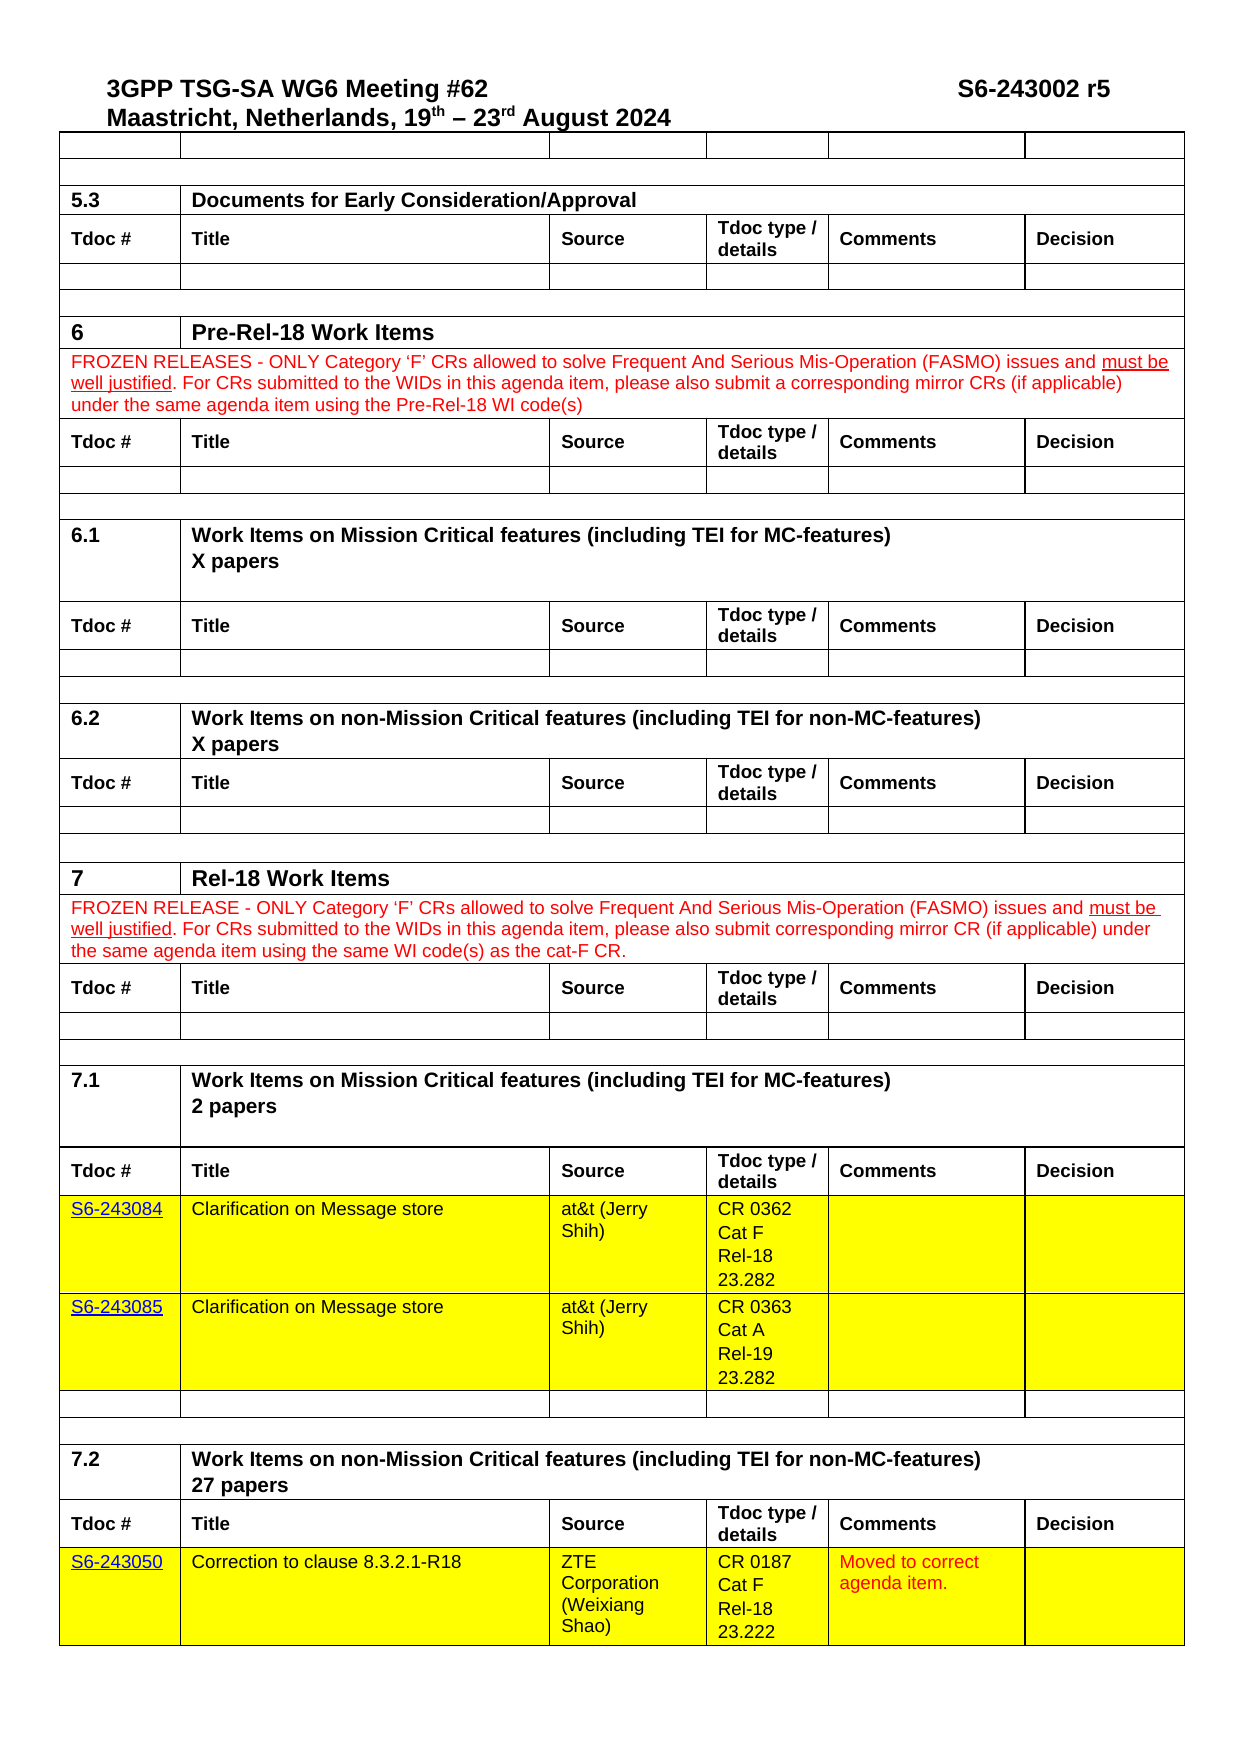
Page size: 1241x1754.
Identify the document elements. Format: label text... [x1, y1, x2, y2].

table_cell 7 [60, 863, 180, 893]
table_cell [550, 133, 706, 158]
table_cell S6-243085 [60, 1294, 180, 1390]
table_cell Tdoc type / details [707, 215, 828, 262]
table_cell [60, 264, 180, 289]
table_cell [707, 807, 828, 833]
table_cell [707, 1013, 828, 1038]
table_cell Tdoc type / details [707, 759, 828, 806]
table_cell [60, 133, 180, 158]
table_cell at&t (Jerry Shih) [550, 1294, 706, 1390]
table_cell Work Items on non-Mission Critical features (including TEI for non-MC-features) X papers [181, 704, 1184, 758]
table_cell [829, 1013, 1024, 1038]
table_cell [60, 650, 180, 676]
table_cell [829, 1294, 1024, 1390]
table_cell [829, 264, 1024, 289]
table_cell [60, 1040, 1184, 1065]
table_cell Title [181, 1500, 549, 1547]
table_cell Title [181, 602, 549, 649]
table_cell Source [550, 1500, 706, 1547]
table_cell Source [550, 215, 706, 262]
table_cell [707, 467, 828, 492]
table_cell Pre-Rel-18 Work Items [181, 317, 1184, 347]
table_cell Tdoc type / details [707, 419, 828, 466]
table_cell [181, 1013, 549, 1038]
table_cell Correction to clause 8.3.2.1-R18 [181, 1548, 549, 1645]
table_cell Work Items on non-Mission Critical features (including TEI for non-MC-features) 27 papers [181, 1445, 1184, 1499]
table_cell Work Items on Mission Critical features (including TEI for MC-features) 2 papers [181, 1066, 1184, 1146]
table_cell Comments [829, 759, 1024, 806]
table_cell [60, 807, 180, 833]
table_cell Tdoc # [60, 419, 180, 466]
table_cell [829, 1196, 1024, 1292]
table_cell Rel-18 Work Items [181, 863, 1184, 893]
table_cell Source [550, 419, 706, 466]
table_cell Documents for Early Consideration/Approval [181, 186, 1184, 214]
table_cell [1026, 467, 1184, 492]
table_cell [550, 1548, 706, 1645]
table_cell Source [550, 964, 706, 1012]
table_cell [550, 264, 706, 289]
table_cell [829, 467, 1024, 492]
table_cell Tdoc # [60, 602, 180, 649]
table_cell Comments [829, 419, 1024, 466]
table_cell [550, 650, 706, 676]
table_cell [829, 807, 1024, 833]
table_cell Decision [1026, 215, 1184, 262]
table_cell Title [181, 759, 549, 806]
table_cell at&t (Jerry Shih) [550, 1196, 706, 1292]
table_cell Decision [1026, 1148, 1184, 1195]
table_cell Comments [829, 602, 1024, 649]
table_cell [1026, 1391, 1184, 1417]
table_cell Tdoc # [60, 215, 180, 262]
table_cell Work Items on Mission Critical features (including TEI for MC-features) X papers [181, 520, 1184, 601]
table_cell Tdoc type / details [707, 1500, 828, 1547]
table_cell [181, 650, 549, 676]
table_cell [60, 834, 1184, 862]
table_cell [829, 650, 1024, 676]
table_cell [1026, 650, 1184, 676]
table_cell Source [550, 602, 706, 649]
table_cell 5.3 [60, 186, 180, 214]
table_cell Tdoc # [60, 964, 180, 1012]
table_cell CR 0363 Cat A Rel-19 23.282 [707, 1294, 828, 1390]
table_cell S6-243050 [60, 1548, 180, 1645]
table_cell Tdoc type / details [707, 602, 828, 649]
table_cell 7.1 [60, 1066, 180, 1146]
table_cell Clarification on Message store [181, 1196, 549, 1292]
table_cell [829, 1548, 1024, 1645]
table_cell [829, 1391, 1024, 1417]
table_cell Decision [1026, 1500, 1184, 1547]
table_cell Clarification on Message store [181, 1294, 549, 1390]
table_cell [60, 1013, 180, 1038]
table_cell Source [550, 759, 706, 806]
table_cell [550, 1013, 706, 1038]
table_cell Decision [1026, 964, 1184, 1012]
table_cell [550, 807, 706, 833]
table_cell [550, 467, 706, 492]
table_cell Tdoc # [60, 759, 180, 806]
table_cell Tdoc # [60, 1500, 180, 1547]
table_cell [60, 159, 1184, 185]
table_cell Comments [829, 215, 1024, 262]
table_cell [181, 1391, 549, 1417]
table_cell Title [181, 419, 549, 466]
table_cell [1026, 264, 1184, 289]
table_cell Tdoc # [60, 1148, 180, 1195]
table_cell Source [550, 1148, 706, 1195]
table_cell [60, 1418, 1184, 1444]
table_cell [60, 1391, 180, 1417]
table_cell CR 0187 Cat F Rel-18 23.222 [707, 1548, 828, 1645]
table_cell Decision [1026, 419, 1184, 466]
table_cell 6 [60, 317, 180, 347]
table_cell [181, 807, 549, 833]
table_cell [550, 1391, 706, 1417]
table_cell [1026, 1196, 1184, 1292]
table_cell Comments [829, 964, 1024, 1012]
table_cell Comments [829, 1148, 1024, 1195]
table_cell [60, 467, 180, 492]
table_cell [1026, 1294, 1184, 1390]
table_cell Tdoc type / details [707, 964, 828, 1012]
table_cell [181, 467, 549, 492]
table_cell [707, 650, 828, 676]
table_cell 6.2 [60, 704, 180, 758]
table_cell [707, 264, 828, 289]
table_cell FROZEN RELEASE - ONLY Category ‘F’ CRs allowed to solve Frequent And Serious Mis-Operation (FASMO) issues and must be well justified. For CRs submitted to the WIDs in this agenda item, please also submit corresponding mirror CR (if applicable) under the same agenda item using the same WI code(s) as the cat-F CR. [60, 895, 1184, 963]
table_cell 7.2 [60, 1445, 180, 1499]
table_cell [60, 290, 1184, 316]
table_cell [60, 494, 1184, 519]
table_cell Decision [1026, 759, 1184, 806]
table_cell [707, 1391, 828, 1417]
table_cell [1026, 807, 1184, 833]
table_cell 6.1 [60, 520, 180, 601]
table_cell [1026, 1548, 1184, 1645]
table_cell [60, 677, 1184, 702]
table_cell Comments [829, 1500, 1024, 1547]
table_cell Title [181, 964, 549, 1012]
table_cell [181, 264, 549, 289]
table_cell Tdoc type / details [707, 1148, 828, 1195]
table_cell CR 0362 Cat F Rel-18 23.282 [707, 1196, 828, 1292]
table_cell [829, 133, 1024, 158]
table_cell Decision [1026, 602, 1184, 649]
table_cell Title [181, 215, 549, 262]
table_cell [181, 133, 549, 158]
table_cell S6-243084 [60, 1196, 180, 1292]
table_cell [1026, 133, 1184, 158]
table_cell Title [181, 1148, 549, 1195]
table_cell FROZEN RELEASES - ONLY Category ‘F’ CRs allowed to solve Frequent And Serious Mis-Operation (FASMO) issues and must be well justified. For CRs submitted to the WIDs in this agenda item, please also submit a corresponding mirror CRs (if applicable) under the same agenda item using the Pre-Rel-18 WI code(s) [60, 349, 1184, 417]
table_cell [707, 133, 828, 158]
table_cell [1026, 1013, 1184, 1038]
